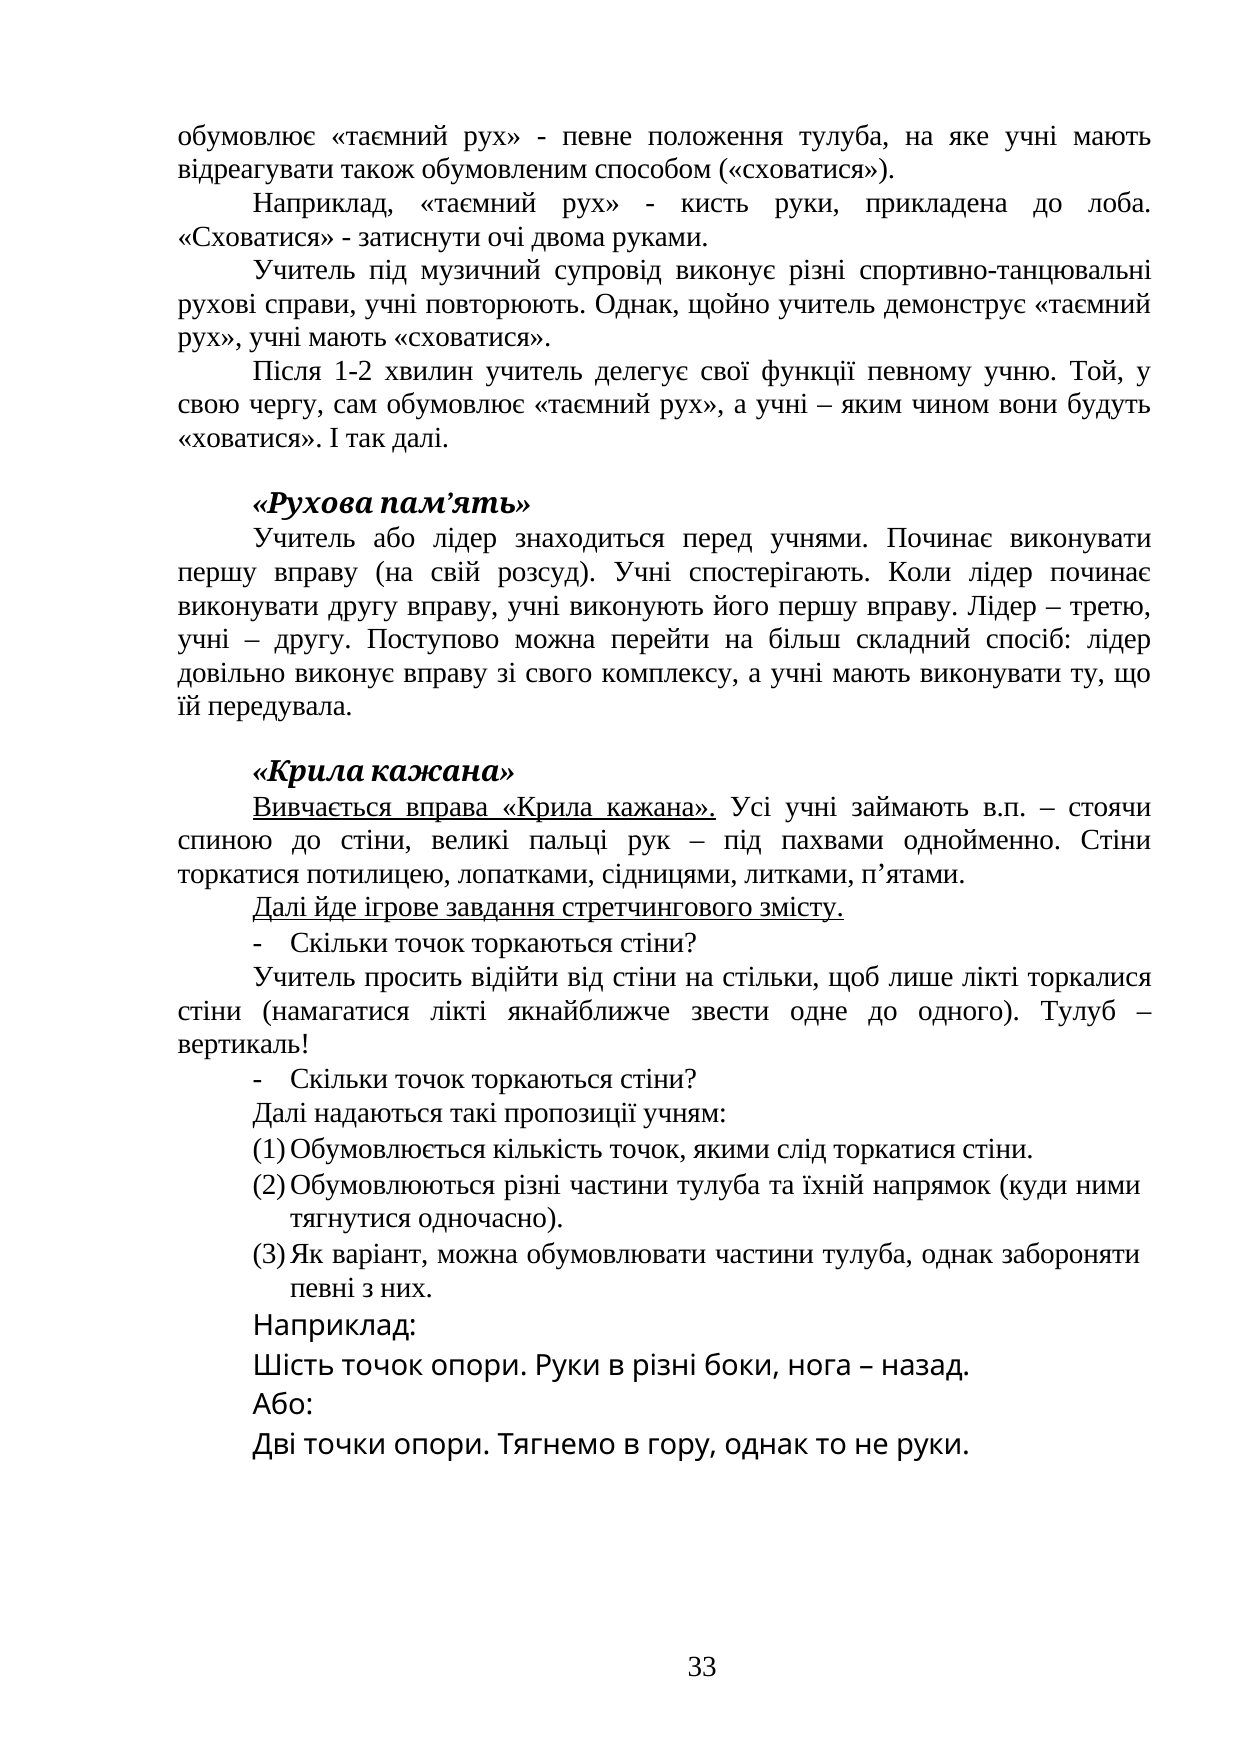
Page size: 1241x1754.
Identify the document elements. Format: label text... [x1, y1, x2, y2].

text Або: [177, 1383, 1152, 1423]
list Обумовлюються різні частини тулуба та їхній напрямок (куди ними тягнутися одночасно). [252, 1167, 1141, 1234]
text Наприклад: [177, 1304, 1152, 1344]
list Скільки точок торкаються стіни? [252, 1062, 1141, 1096]
text Учитель просить відійти від стіни на стільки, щоб лише лікті торкалися стіни (намагатися лікті якнайближче звести одне до одного). Тулуб – вертикаль! [177, 959, 1152, 1060]
text Дві точки опори. Тягнемо в гору, однак то не руки. [177, 1423, 1152, 1463]
list Обумовлюється кількість точок, якими слід торкатися стіни. [252, 1132, 1141, 1165]
text Далі йде ігрове завдання стретчингового змісту. [177, 889, 1152, 923]
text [177, 118, 1152, 185]
list Скільки точок торкаються стіни? [252, 926, 1141, 959]
text Вивчається вправа «Крила кажана». Усі учні займають в.п. – стоячи спиною до стіни, великі пальці рук – під пахвами однойменно. Стіни торкатися потилицею, лопатками, сідницями, литками, п’ятами. [177, 789, 1152, 889]
text Шість точок опори. Руки в різні боки, нога – назад. [177, 1344, 1152, 1383]
subtitle «Крила кажана» [177, 755, 1152, 789]
text Далі надаються такі пропозиції учням: [252, 1096, 1152, 1129]
list Як варіант, можна обумовлювати частини тулуба, однак забороняти певні з них. [252, 1237, 1141, 1304]
text Після 1-2 хвилин учитель делегує свої функції певному учню. Той, у свою чергу, сам обумовлює «таємний рух», а учні – яким чином вони будуть «ховатися». І так далі. [177, 353, 1152, 453]
text Наприклад, «таємний рух» - кисть руки, прикладена до лоба. «Сховатися» - затиснути очі двома руками. [177, 185, 1152, 252]
subtitle «Рухова пам’ять» [177, 487, 1152, 521]
text Учитель або лідер знаходиться перед учнями. Починає виконувати першу вправу (на свій розсуд). Учні спостерігають. Коли лідер починає виконувати другу вправу, учні виконують його першу вправу. Лідер – третю, учні – другу. Поступово можна перейти на більш складний спосіб: лідер довільно виконує вправу зі свого комплексу, а учні мають виконувати ту, що їй передувала. [177, 521, 1152, 722]
text Учитель під музичний супровід виконує різні спортивно-танцювальні рухові справи, учні повторюють. Однак, щойно учитель демонструє «таємний рух», учні мають «сховатися». [177, 252, 1152, 353]
